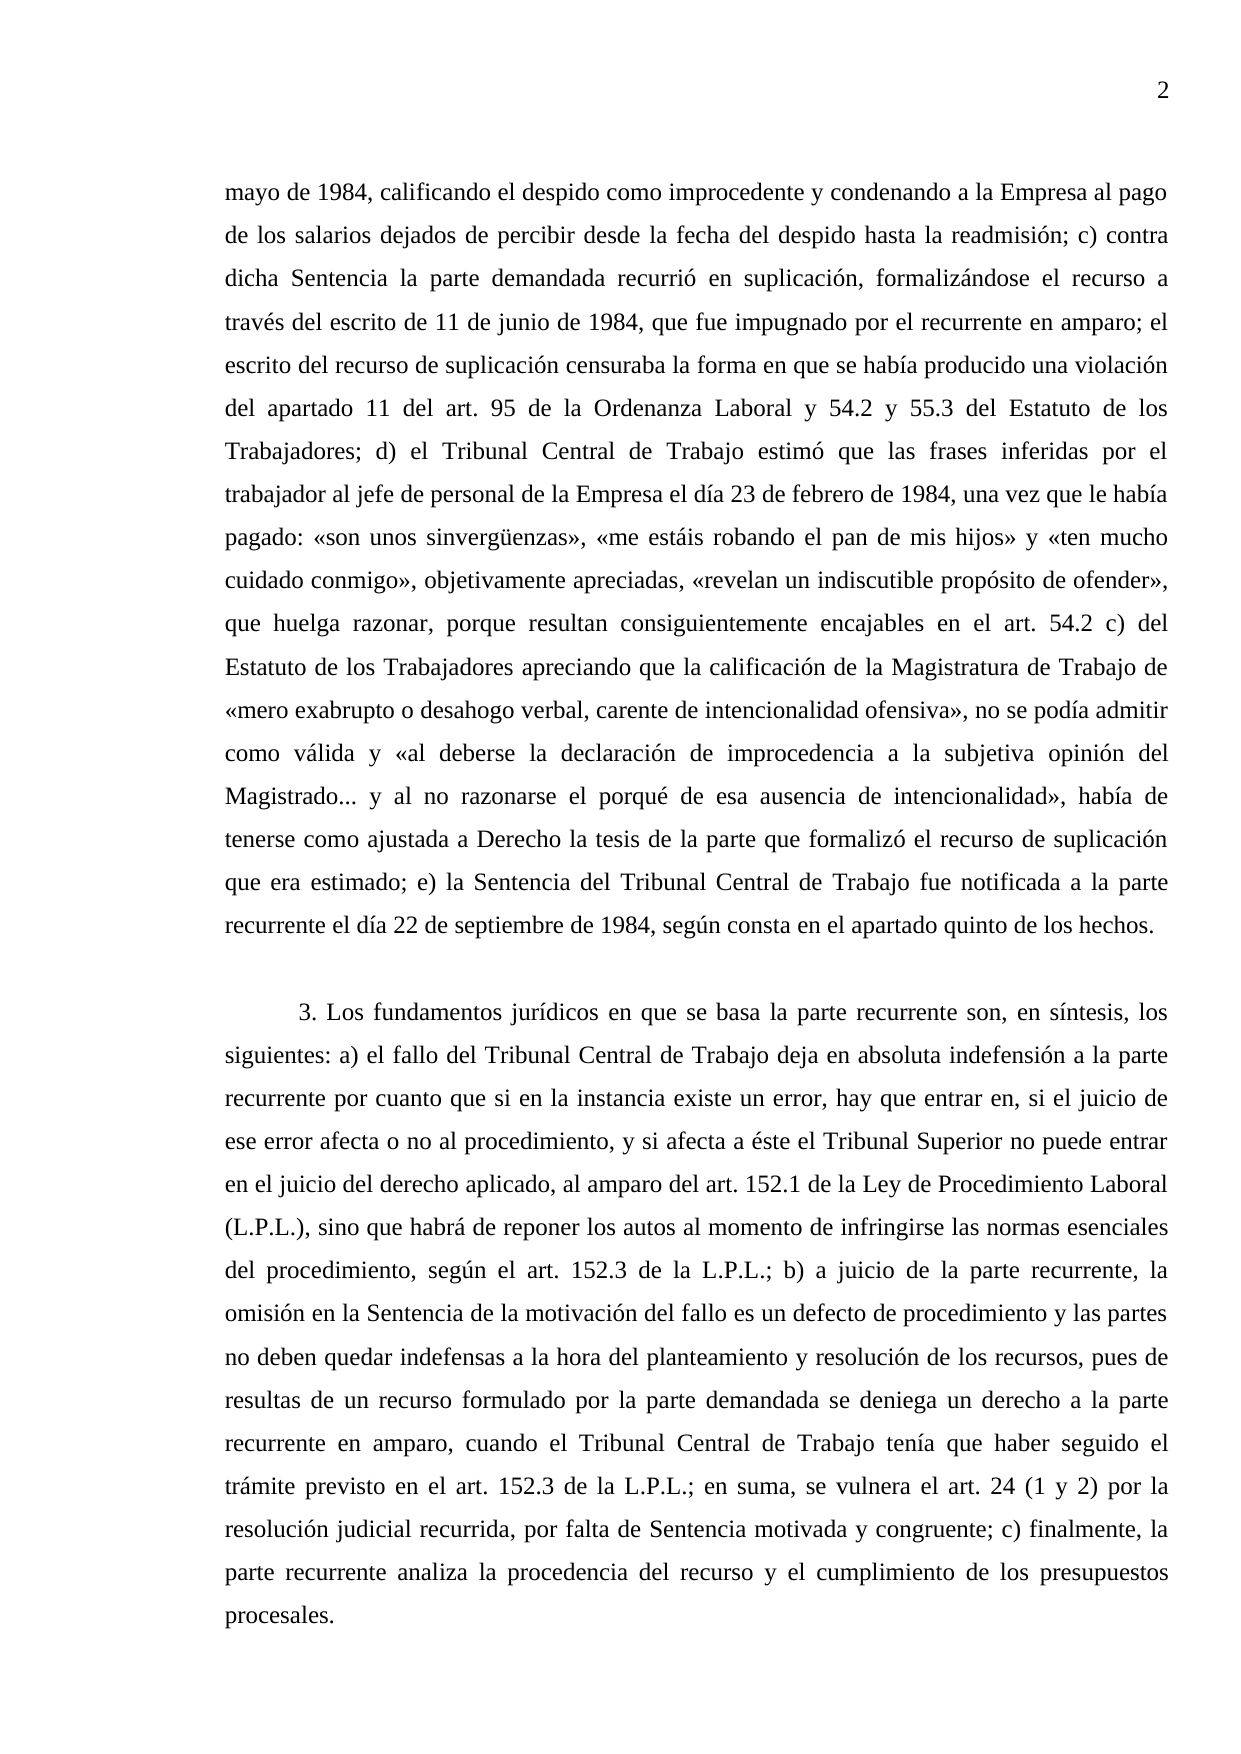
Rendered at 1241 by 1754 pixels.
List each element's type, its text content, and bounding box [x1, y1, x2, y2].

text 3. Los fundamentos jurídicos en que se basa la parte recurrente son, en síntesis, los siguientes: a) el fallo del Tribunal Central de Trabajo deja en absoluta indefensión a la parte recurrente por cuanto que si en la instancia existe un error, hay que entrar en, si el juicio de ese error afecta o no al procedimiento, y si afecta a éste el Tribunal Superior no puede entrar en el juicio del derecho aplicado, al amparo del art. 152.1 de la Ley de Procedimiento Laboral (L.P.L.), sino que habrá de reponer los autos al momento de infringirse las normas esenciales del procedimiento, según el art. 152.3 de la L.P.L.; b) a juicio de la parte recurrente, la omisión en la Sentencia de la motivación del fallo es un defecto de procedimiento y las partes no deben quedar indefensas a la hora del planteamiento y resolución de los recursos, pues de resultas de un recurso formulado por la parte demandada se deniega un derecho a la parte recurrente en amparo, cuando el Tribunal Central de Trabajo tenía que haber seguido el trámite previsto en el art. 152.3 de la L.P.L.; en suma, se vulnera el art. 24 (1 y 2) por la resolución judicial recurrida, por falta de Sentencia motivada y congruente; c) finalmente, la parte recurrente analiza la procedencia del recurso y el cumplimiento de los presupuestos procesales. [224, 997, 1169, 1629]
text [224, 177, 1169, 939]
